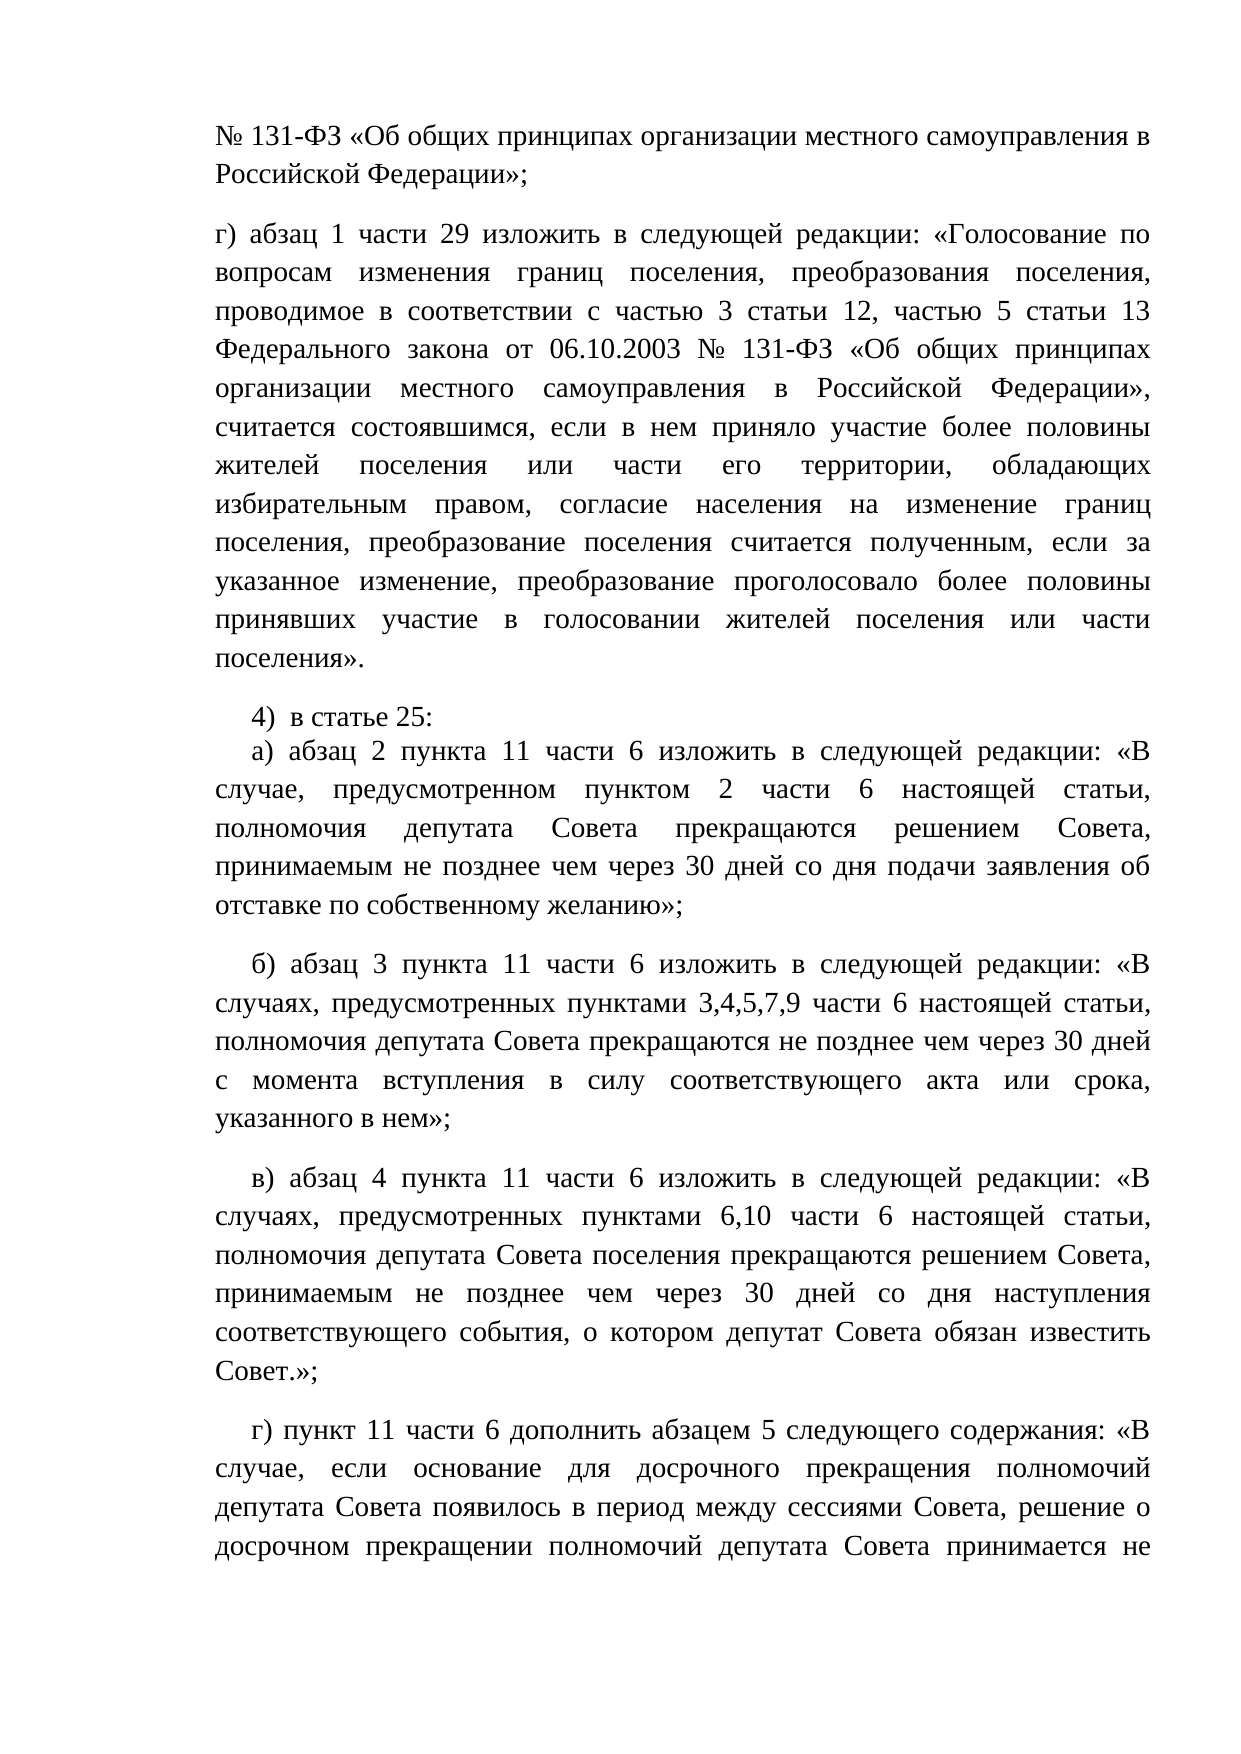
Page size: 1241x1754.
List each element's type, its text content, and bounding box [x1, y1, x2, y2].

text а) абзац 2 пункта 11 части 6 изложить в следующей редакции: «В случае, предусмотренном пунктом 2 части 6 настоящей статьи, полномочия депутата Совета прекращаются решением Совета, принимаемым не позднее чем через 30 дней со дня подачи заявления об отставке по собственному желанию»; [215, 733, 1152, 921]
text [215, 118, 1152, 190]
text б) абзац 3 пункта 11 части 6 изложить в следующей редакции: «В случаях, предусмотренных пунктами 3,4,5,7,9 части 6 настоящей статьи, полномочия депутата Совета прекращаются не позднее чем через 30 дней с момента вступления в силу соответствующего акта или срока, указанного в нем»; [215, 946, 1152, 1134]
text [215, 1412, 1152, 1561]
list в статье 25: [215, 699, 1152, 733]
text в) абзац 4 пункта 11 части 6 изложить в следующей редакции: «В случаях, предусмотренных пунктами 6,10 части 6 настоящей статьи, полномочия депутата Совета поселения прекращаются решением Совета, принимаемым не позднее чем через 30 дней со дня наступления соответствующего события, о котором депутат Совета обязан известить Совет.»; [215, 1160, 1152, 1386]
text г) абзац 1 части 29 изложить в следующей редакции: «Голосование по вопросам изменения границ поселения, преобразования поселения, проводимое в соответствии с частью 3 статьи 12, частью 5 статьи 13 Федерального закона от 06.10.2003 № 131-ФЗ «Об общих принципах организации местного самоуправления в Российской Федерации», считается состоявшимся, если в нем приняло участие более половины жителей поселения или части его территории, обладающих избирательным правом, согласие населения на изменение границ поселения, преобразование поселения считается полученным, если за указанное изменение, преобразование проголосовало более половины принявших участие в голосовании жителей поселения или части поселения». [215, 216, 1152, 673]
